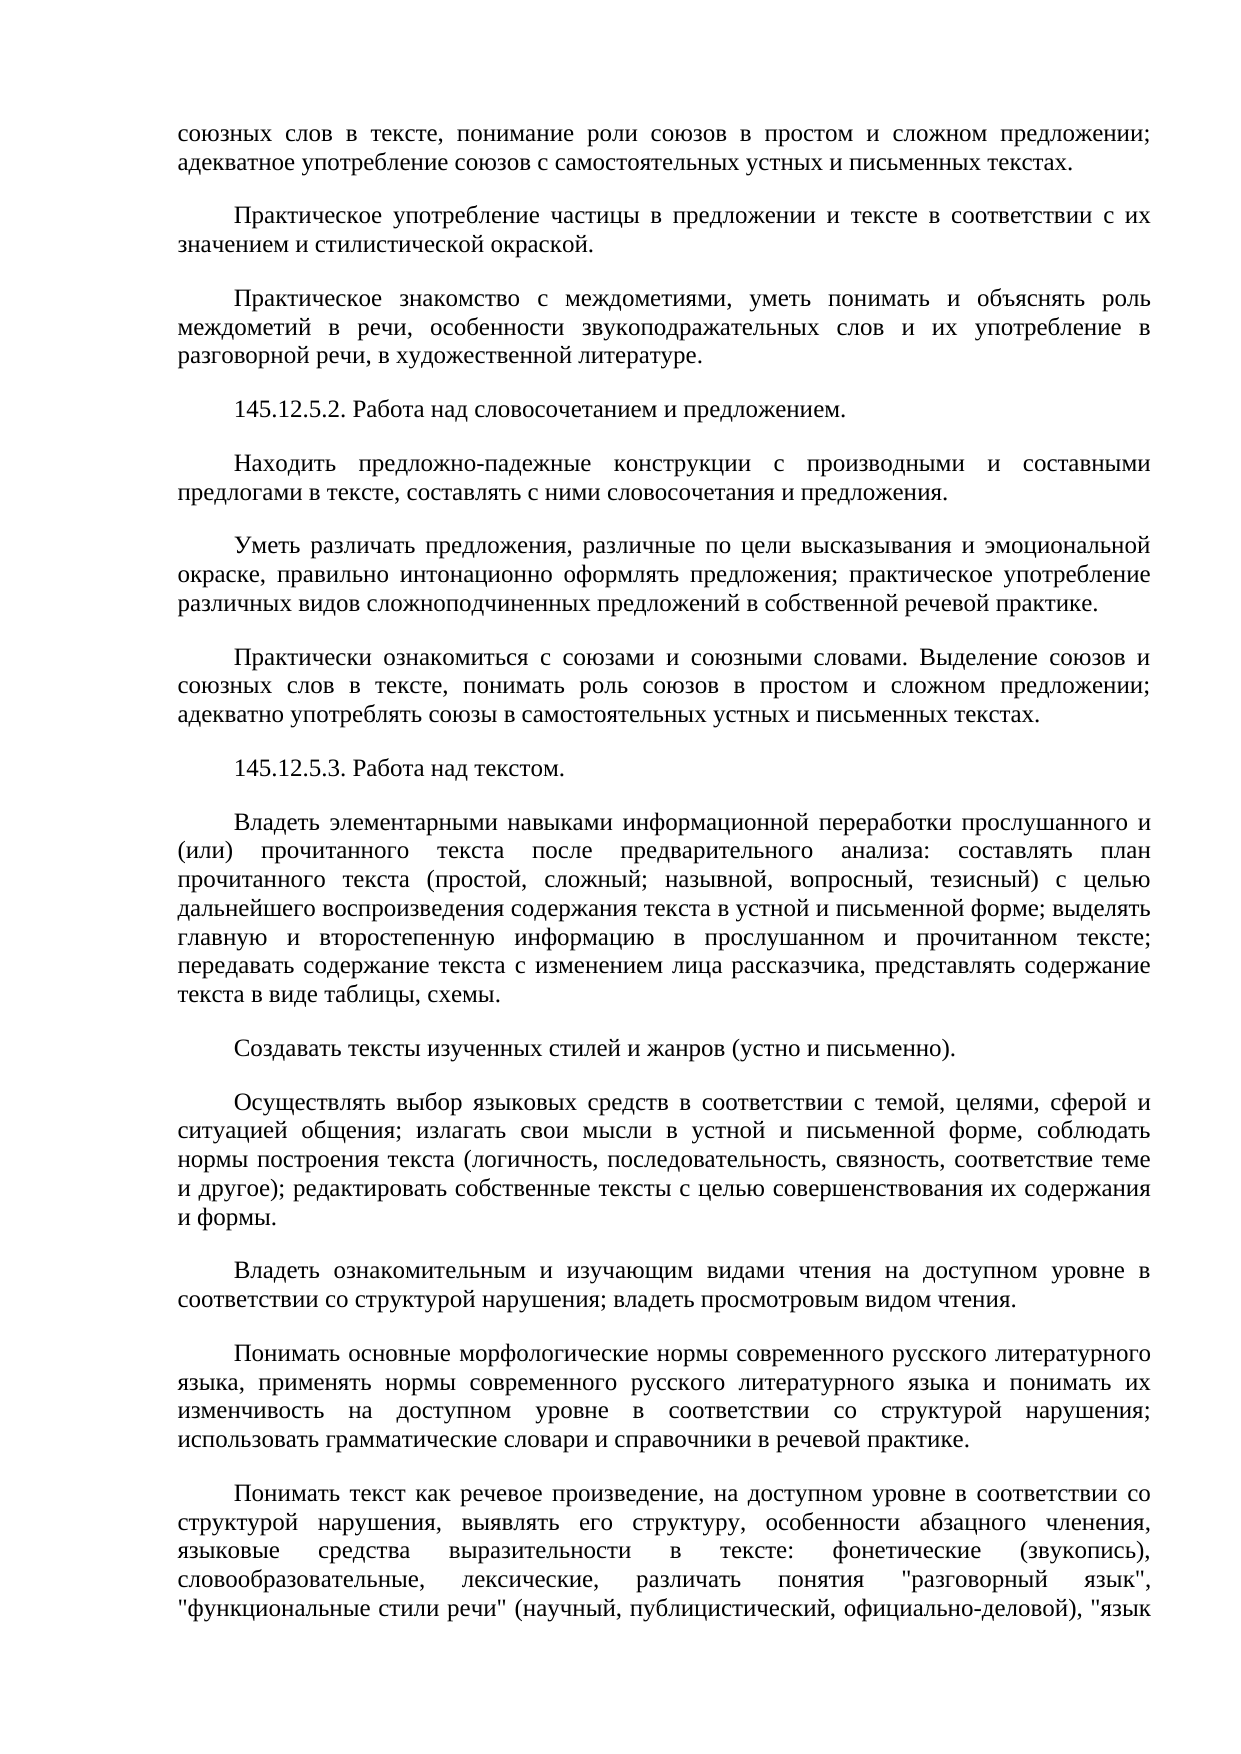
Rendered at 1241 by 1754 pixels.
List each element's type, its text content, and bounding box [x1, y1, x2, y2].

text Понимать основные морфологические нормы современного русского литературного языка, применять нормы современного русского литературного языка и понимать их изменчивость на доступном уровне в соответствии со структурой нарушения; использовать грамматические словари и справочники в речевой практике. [177, 1338, 1152, 1453]
text 145.12.5.2. Работа над словосочетанием и предложением. [177, 394, 1152, 423]
text Осуществлять выбор языковых средств в соответствии с темой, целями, сферой и ситуацией общения; излагать свои мысли в устной и письменной форме, соблюдать нормы построения текста (логичность, последовательность, связность, соответствие теме и другое); редактировать собственные тексты с целью совершенствования их содержания и формы. [177, 1087, 1152, 1231]
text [177, 118, 1152, 176]
text Практическое знакомство с междометиями, уметь понимать и объяснять роль междометий в речи, особенности звукоподражательных слов и их употребление в разговорной речи, в художественной литературе. [177, 283, 1152, 369]
text Владеть элементарными навыками информационной переработки прослушанного и (или) прочитанного текста после предварительного анализа: составлять план прочитанного текста (простой, сложный; назывной, вопросный, тезисный) с целью дальнейшего воспроизведения содержания текста в устной и письменной форме; выделять главную и второстепенную информацию в прослушанном и прочитанном тексте; передавать содержание текста с изменением лица рассказчика, представлять содержание текста в виде таблицы, схемы. [177, 807, 1152, 1008]
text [177, 1478, 1152, 1622]
text Владеть ознакомительным и изучающим видами чтения на доступном уровне в соответствии со структурой нарушения; владеть просмотровым видом чтения. [177, 1256, 1152, 1313]
text Находить предложно-падежные конструкции с производными и составными предлогами в тексте, составлять с ними словосочетания и предложения. [177, 448, 1152, 506]
text Практически ознакомиться с союзами и союзными словами. Выделение союзов и союзных слов в тексте, понимать роль союзов в простом и сложном предложении; адекватно употреблять союзы в самостоятельных устных и письменных текстах. [177, 642, 1152, 728]
text Уметь различать предложения, различные по цели высказывания и эмоциональной окраске, правильно интонационно оформлять предложения; практическое употребление различных видов сложноподчиненных предложений в собственной речевой практике. [177, 531, 1152, 617]
text Создавать тексты изученных стилей и жанров (устно и письменно). [177, 1033, 1152, 1062]
text 145.12.5.3. Работа над текстом. [177, 753, 1152, 782]
text Практическое употребление частицы в предложении и тексте в соответствии с их значением и стилистической окраской. [177, 201, 1152, 258]
